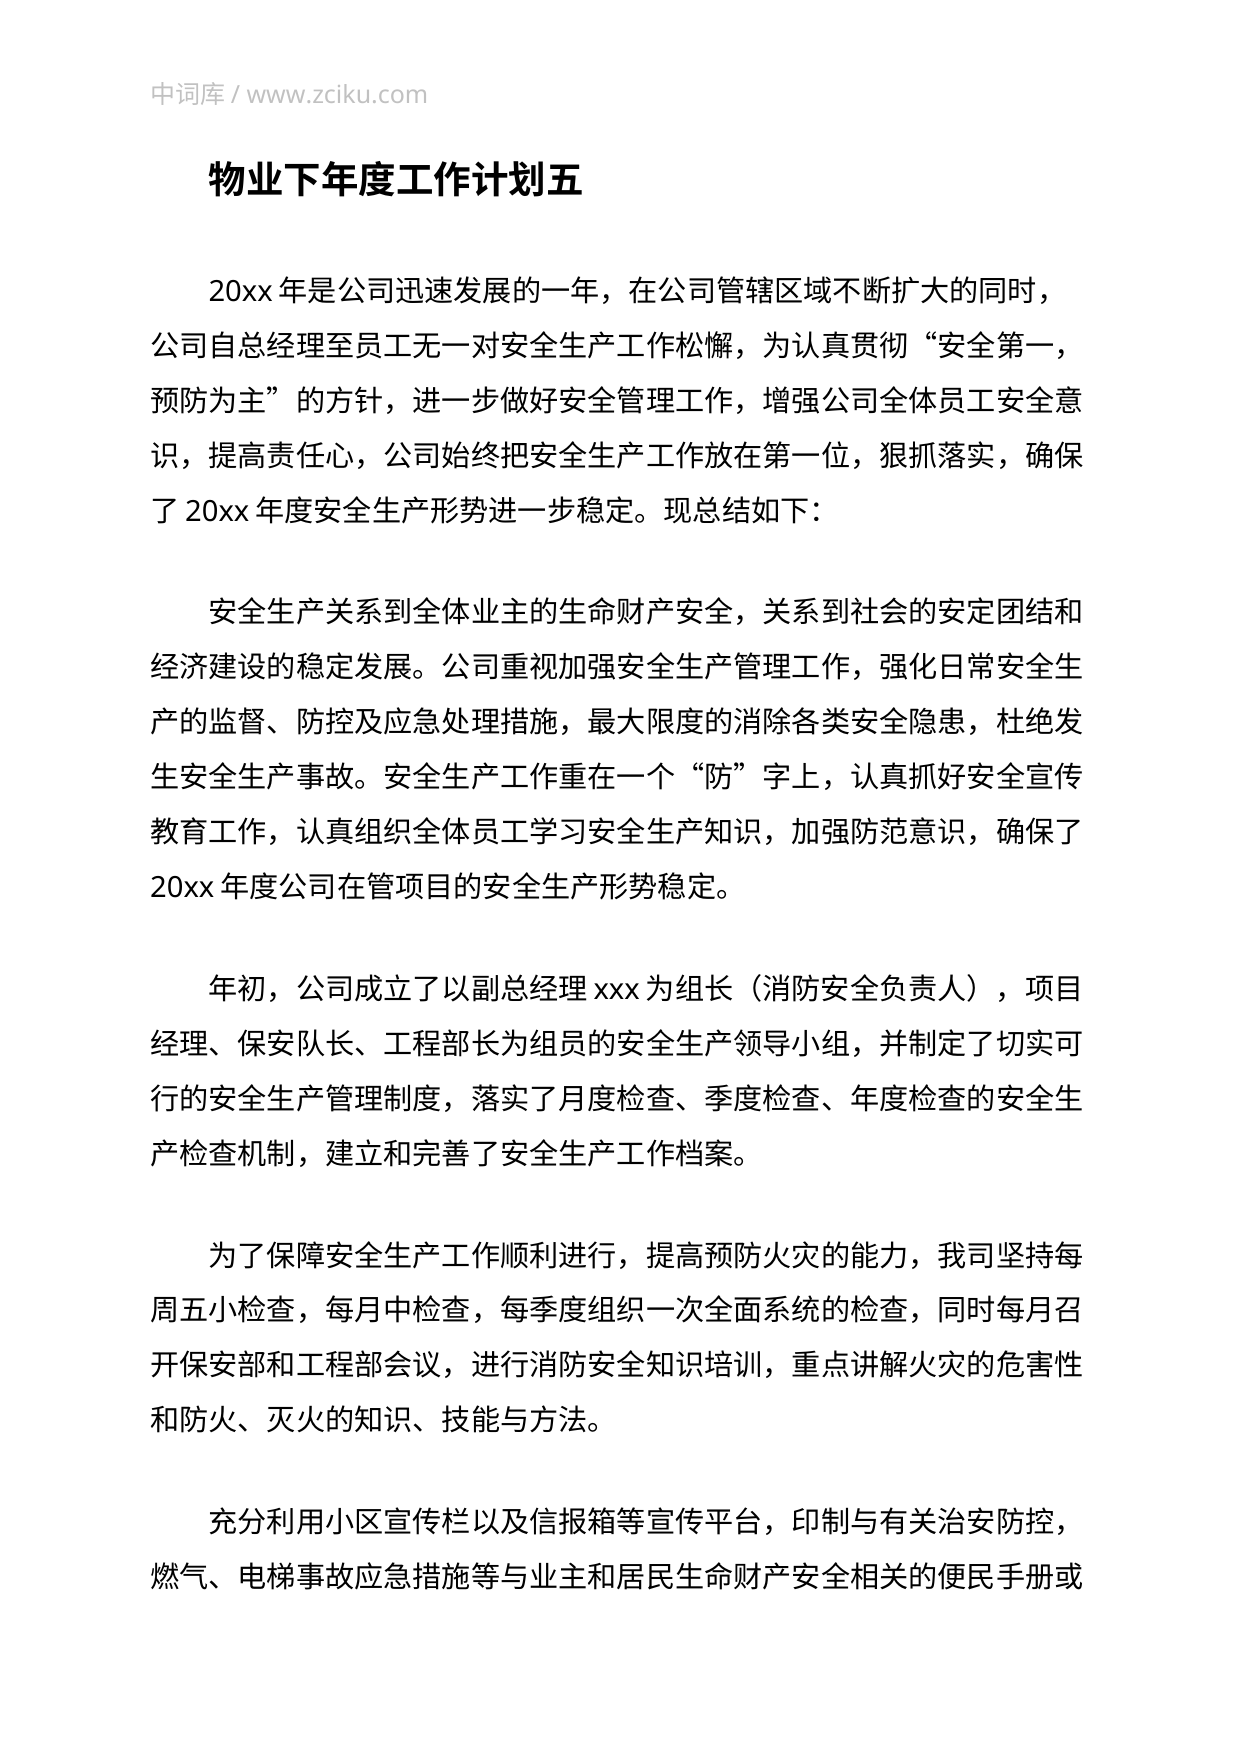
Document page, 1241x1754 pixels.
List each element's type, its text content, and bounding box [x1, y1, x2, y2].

text 年初，公司成立了以副总经理xxx为组长（消防安全负责人），项目经理、保安队长、工程部长为组员的安全生产领导小组，并制定了切实可行的安全生产管理制度，落实了月度检查、季度检查、年度检查的安全生产检查机制，建立和完善了安全生产工作档案。 [150, 966, 1090, 1173]
text 安全生产关系到全体业主的生命财产安全，关系到社会的安定团结和经济建设的稳定发展。公司重视加强安全生产管理工作，强化日常安全生产的监督、防控及应急处理措施，最大限度的消除各类安全隐患，杜绝发生安全生产事故。安全生产工作重在一个“防”字上，认真抓好安全宣传教育工作，认真组织全体员工学习安全生产知识，加强防范意识，确保了20xx年度公司在管项目的安全生产形势稳定。 [150, 589, 1090, 906]
text 20xx年是公司迅速发展的一年，在公司管辖区域不断扩大的同时，公司自总经理至员工无一对安全生产工作松懈，为认真贯彻“安全第一，预防为主”的方针，进一步做好安全管理工作，增强公司全体员工安全意识，提高责任心，公司始终把安全生产工作放在第一位，狠抓落实，确保了20xx年度安全生产形势进一步稳定。现总结如下： [150, 267, 1090, 529]
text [150, 1498, 1090, 1596]
text 物业下年度工作计划五 [150, 150, 1090, 204]
text 为了保障安全生产工作顺利进行，提高预防火灾的能力，我司坚持每周五小检查，每月中检查，每季度组织一次全面系统的检查，同时每月召开保安部和工程部会议，进行消防安全知识培训，重点讲解火灾的危害性和防火、灭火的知识、技能与方法。 [150, 1232, 1090, 1439]
